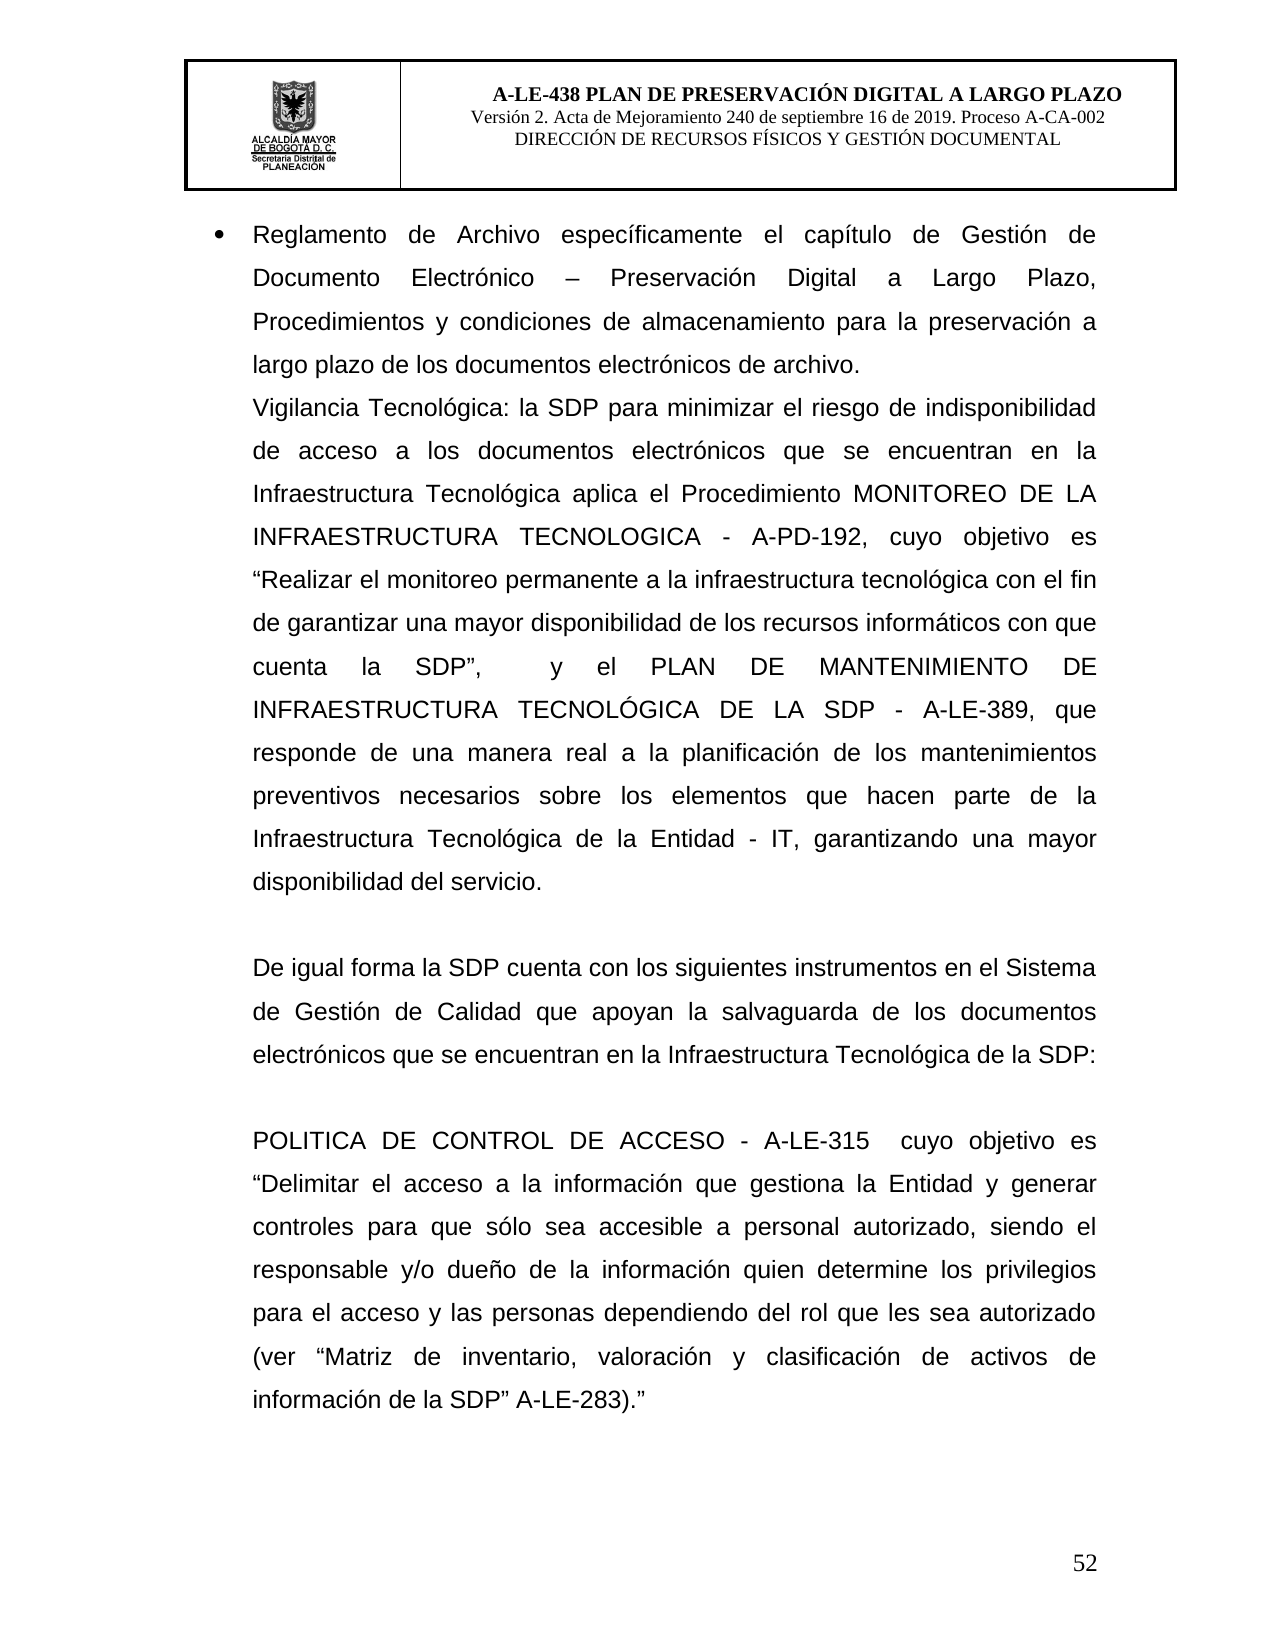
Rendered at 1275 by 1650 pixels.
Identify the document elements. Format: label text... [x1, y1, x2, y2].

text POLITICA DE CONTROL DE ACCESO - A-LE-315 cuyo objetivo es “Delimitar el acceso a la información que gestiona la Entidad y generar controles para que sólo sea accesible a personal autorizado, siendo el responsable y/o dueño de la información quien determine los privilegios para el acceso y las personas dependiendo del rol que les sea autorizado (ver “Matriz de inventario, valoración y clasificación de activos de información de la SDP” A-LE-283).” [252, 1126, 1098, 1413]
list De igual forma la SDP cuenta con los siguientes instrumentos en el Sistema de Gestión de Calidad que apoyan la salvaguarda de los documentos electrónicos que se encuentran en la Infraestructura Tecnológica de la SDP: [252, 953, 1098, 1068]
picture [250, 80, 337, 171]
list Vigilancia Tecnológica: la SDP para minimizar el riesgo de indisponibilidad de acceso a los documentos electrónicos que se encuentran en la Infraestructura Tecnológica aplica el Procedimiento MONITOREO DE LA INFRAESTRUCTURA TECNOLOGICA - A-PD-192, cuyo objetivo es “Realizar el monitoreo permanente a la infraestructura tecnológica con el fin de garantizar una mayor disponibilidad de los recursos informáticos con que cuenta la SDP”, y el PLAN DE MANTENIMIENTO DE INFRAESTRUCTURA TECNOLÓGICA DE LA SDP - A-LE-389, que responde de una manera real a la planificación de los mantenimientos preventivos necesarios sobre los elementos que hacen parte de la Infraestructura Tecnológica de la Entidad - IT, garantizando una mayor disponibilidad del servicio. [252, 393, 1098, 896]
list Reglamento de Archivo específicamente el capítulo de Gestión de Documento Electrónico – Preservación Digital a Largo Plazo, Procedimientos y condiciones de almacenamiento para la preservación a largo plazo de los documentos electrónicos de archivo. [215, 220, 1098, 378]
